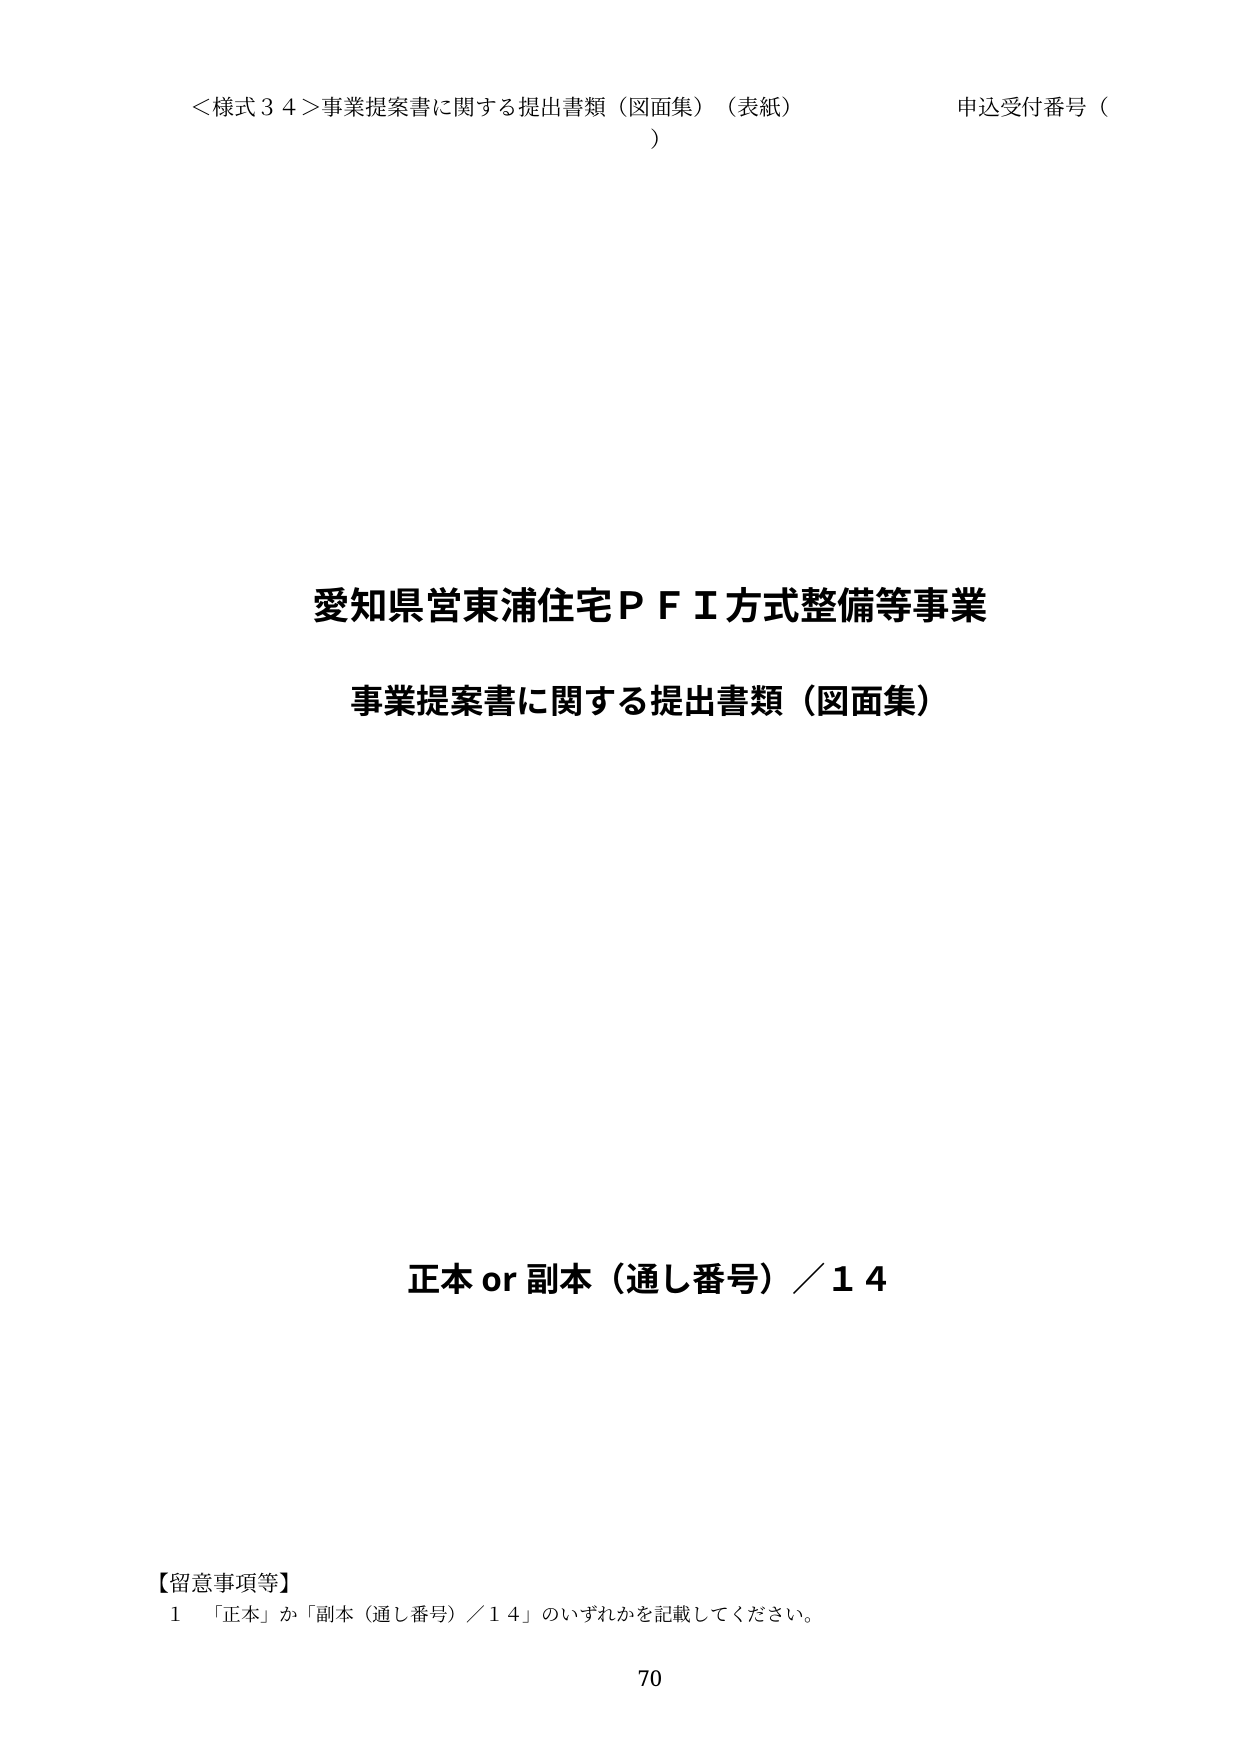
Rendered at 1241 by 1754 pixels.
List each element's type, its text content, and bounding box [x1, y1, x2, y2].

text 正本 or 副本（通し番号）／１４ [148, 1245, 1152, 1309]
text １ 「正本」か「副本（通し番号）／１４」のいずれかを記載してください。 [148, 1598, 1152, 1630]
text 愛知県営東浦住宅ＰＦＩ方式整備等事業 [148, 571, 1152, 635]
text ＜様式３４＞事業提案書に関する提出書類（図面集）（表紙） 申込受付番号（ ） [148, 90, 1152, 154]
text 事業提案書に関する提出書類（図面集） [148, 667, 1152, 731]
text 【留意事項等】 [148, 1566, 1152, 1598]
